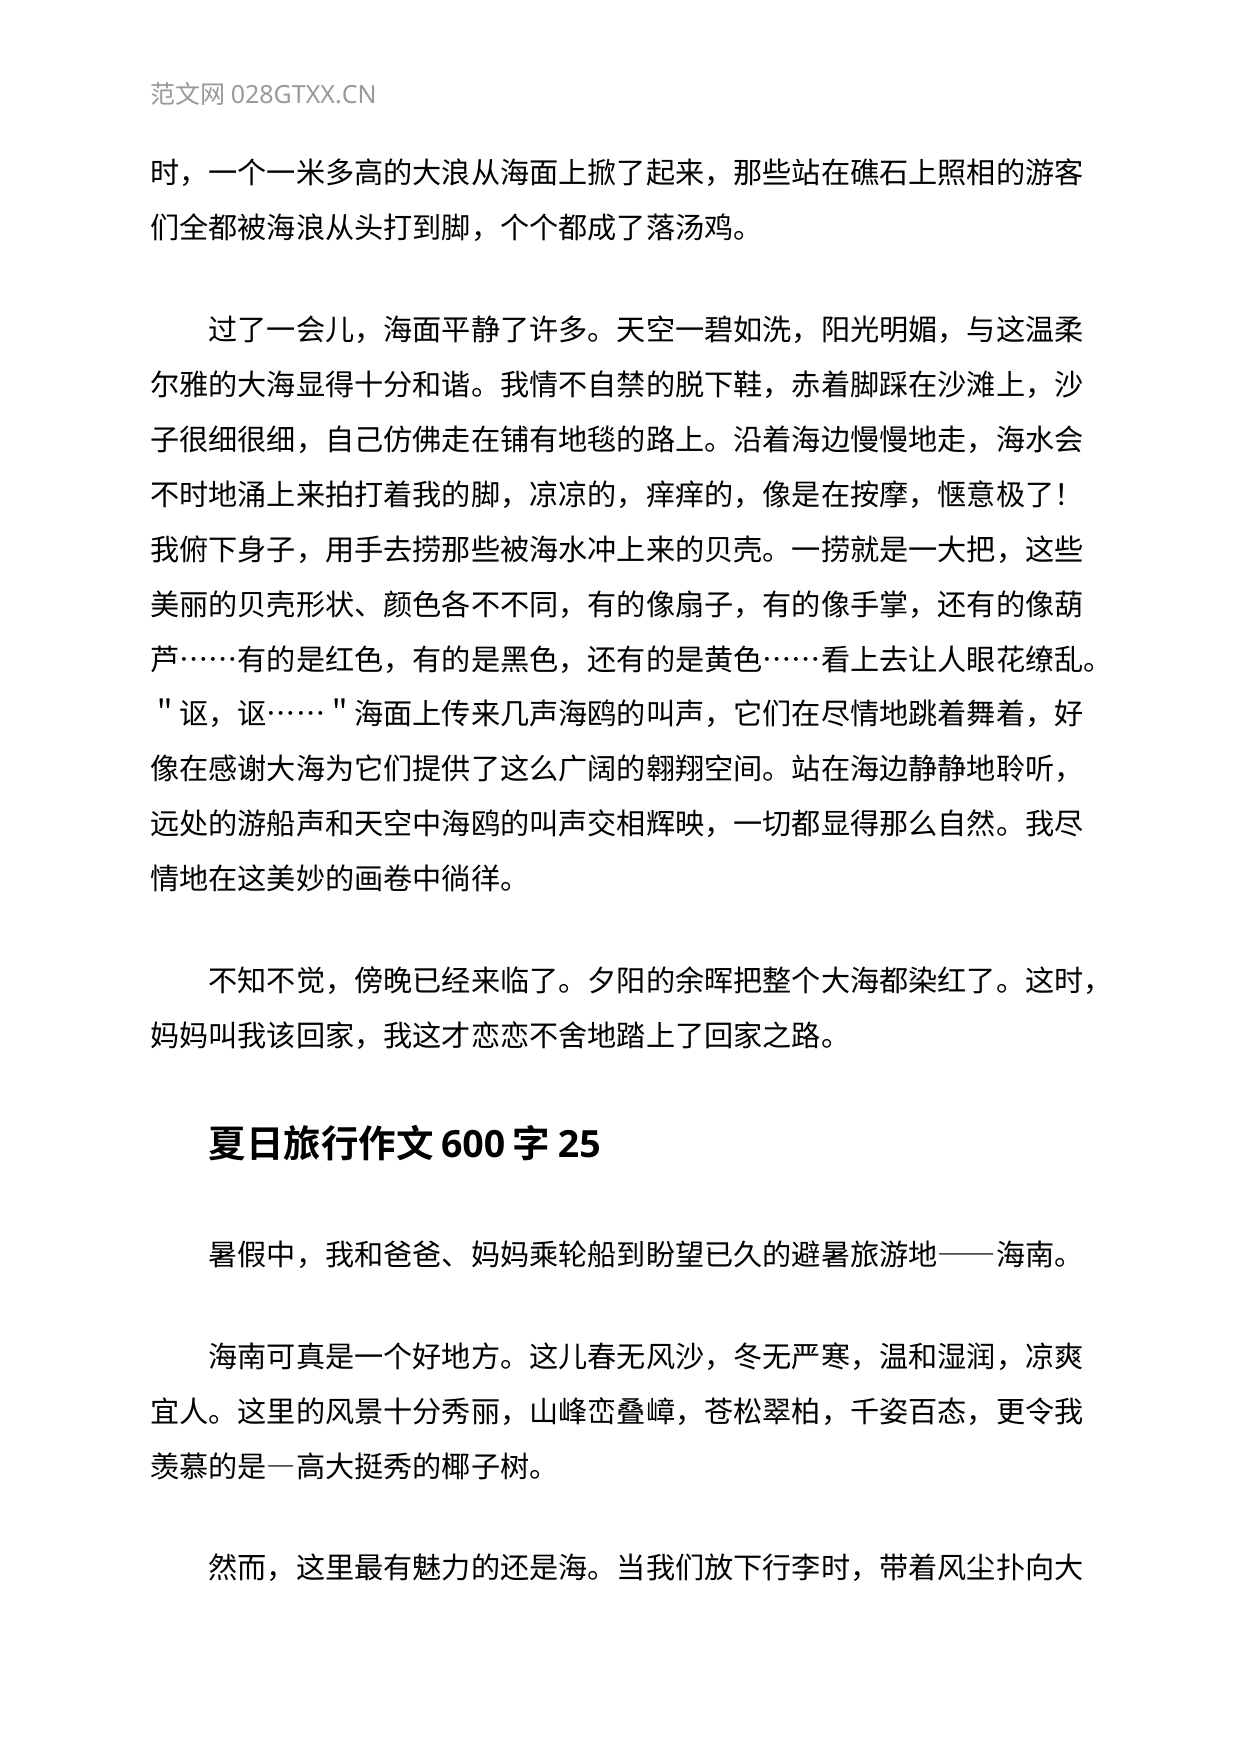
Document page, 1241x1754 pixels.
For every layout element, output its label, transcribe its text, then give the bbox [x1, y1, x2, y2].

text 过了一会儿，海面平静了许多。天空一碧如洗，阳光明媚，与这温柔尔雅的大海显得十分和谐。我情不自禁的脱下鞋，赤着脚踩在沙滩上，沙子很细很细，自己仿佛走在铺有地毯的路上。沿着海边慢慢地走，海水会不时地涌上来拍打着我的脚，凉凉的，痒痒的，像是在按摩，惬意极了！我俯下身子，用手去捞那些被海水冲上来的贝壳。一捞就是一大把，这些美丽的贝壳形状、颜色各不不同，有的像扇子，有的像手掌，还有的像葫芦……有的是红色，有的是黑色，还有的是黄色……看上去让人眼花缭乱。＂讴，讴……＂海面上传来几声海鸥的叫声，它们在尽情地跳着舞着，好像在感谢大海为它们提供了这么广阔的翱翔空间。站在海边静静地聆听，远处的游船声和天空中海鸥的叫声交相辉映，一切都显得那么自然。我尽情地在这美妙的画卷中徜徉。 [150, 307, 1090, 898]
text 不知不觉，傍晚已经来临了。夕阳的余晖把整个大海都染红了。这时，妈妈叫我该回家，我这才恋恋不舍地踏上了回家之路。 [150, 957, 1090, 1054]
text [150, 150, 1090, 247]
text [150, 1545, 1090, 1587]
text 暑假中，我和爸爸、妈妈乘轮船到盼望已久的避暑旅游地——海南。 [150, 1232, 1090, 1274]
text 夏日旅行作文600字25 [150, 1114, 1090, 1168]
text 海南可真是一个好地方。这儿春无风沙，冬无严寒，温和湿润，凉爽宜人。这里的风景十分秀丽，山峰峦叠嶂，苍松翠柏，千姿百态，更令我羡慕的是—高大挺秀的椰子树。 [150, 1333, 1090, 1486]
